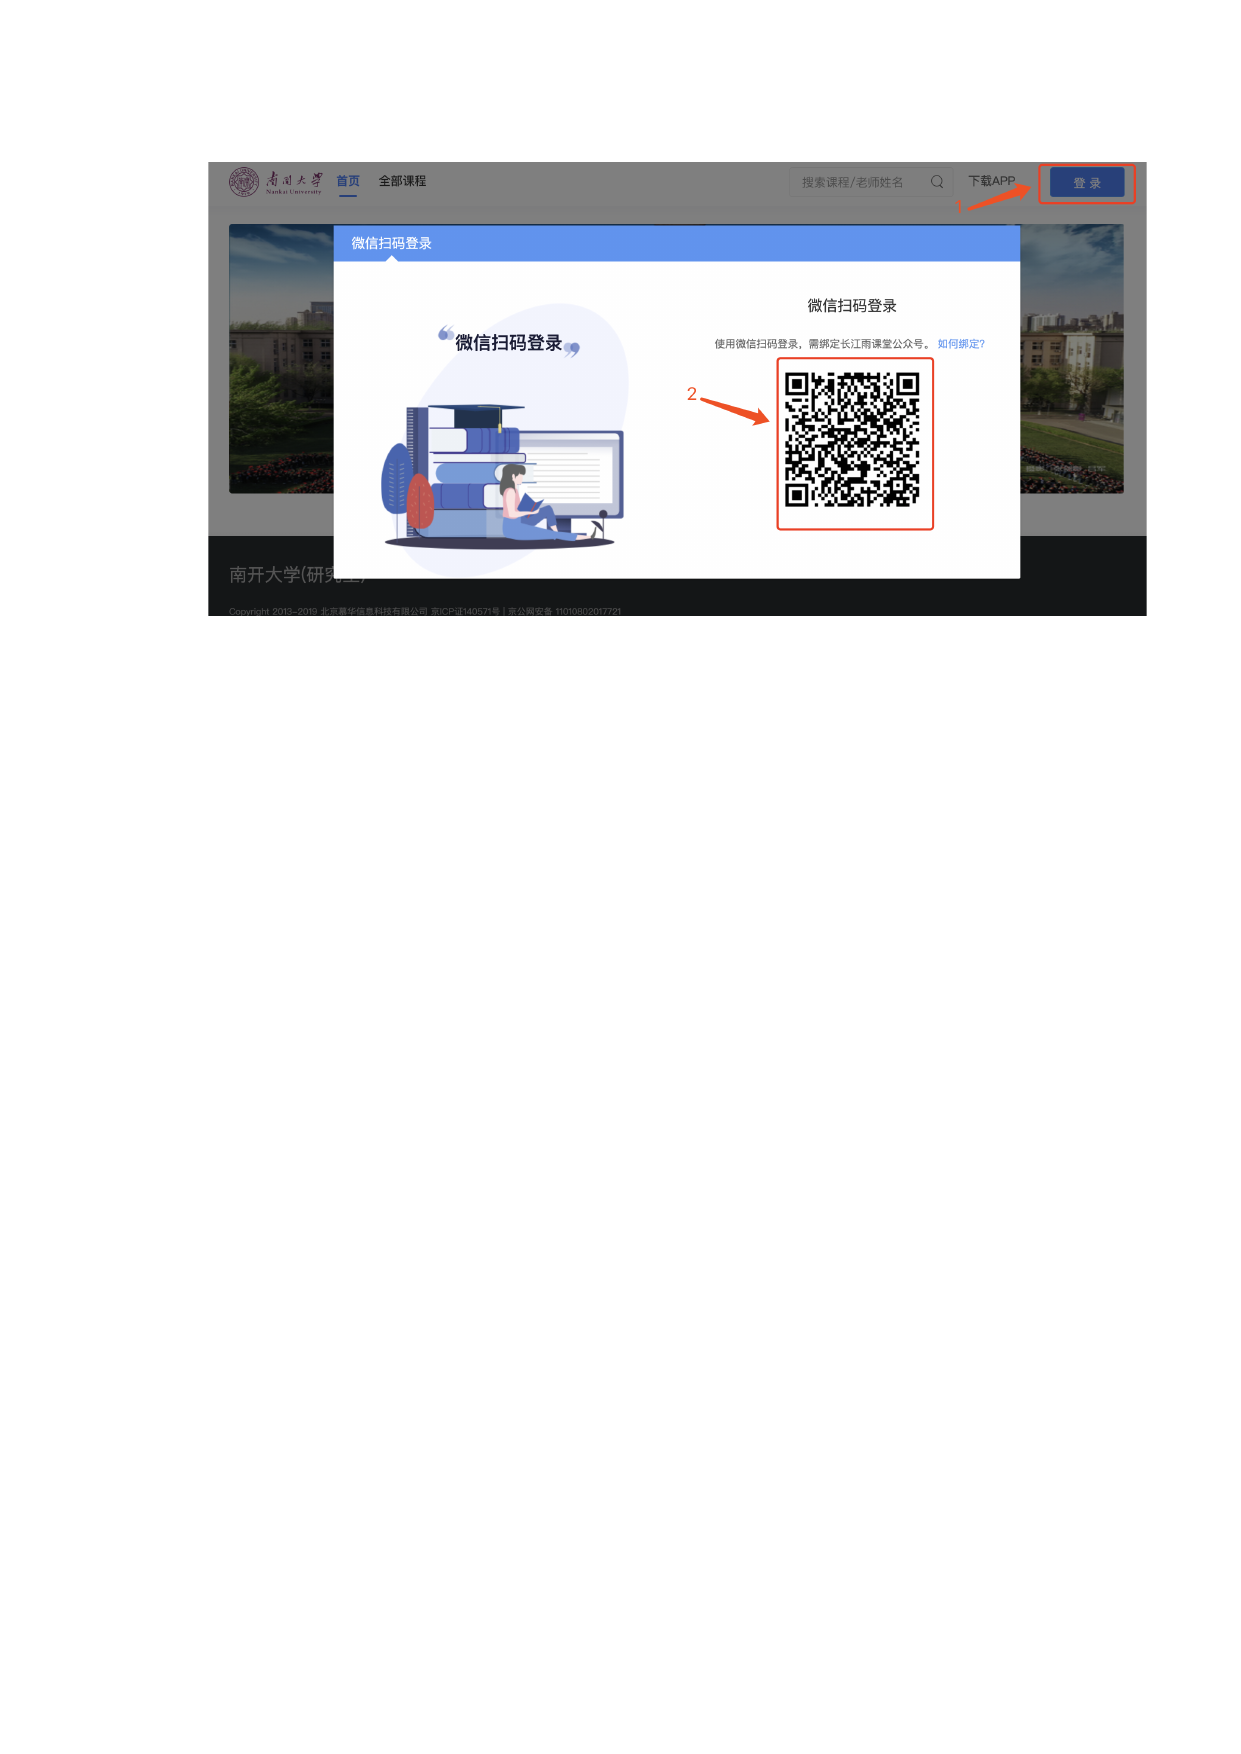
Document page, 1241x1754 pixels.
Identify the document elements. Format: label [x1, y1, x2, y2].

picture [208, 162, 1147, 616]
